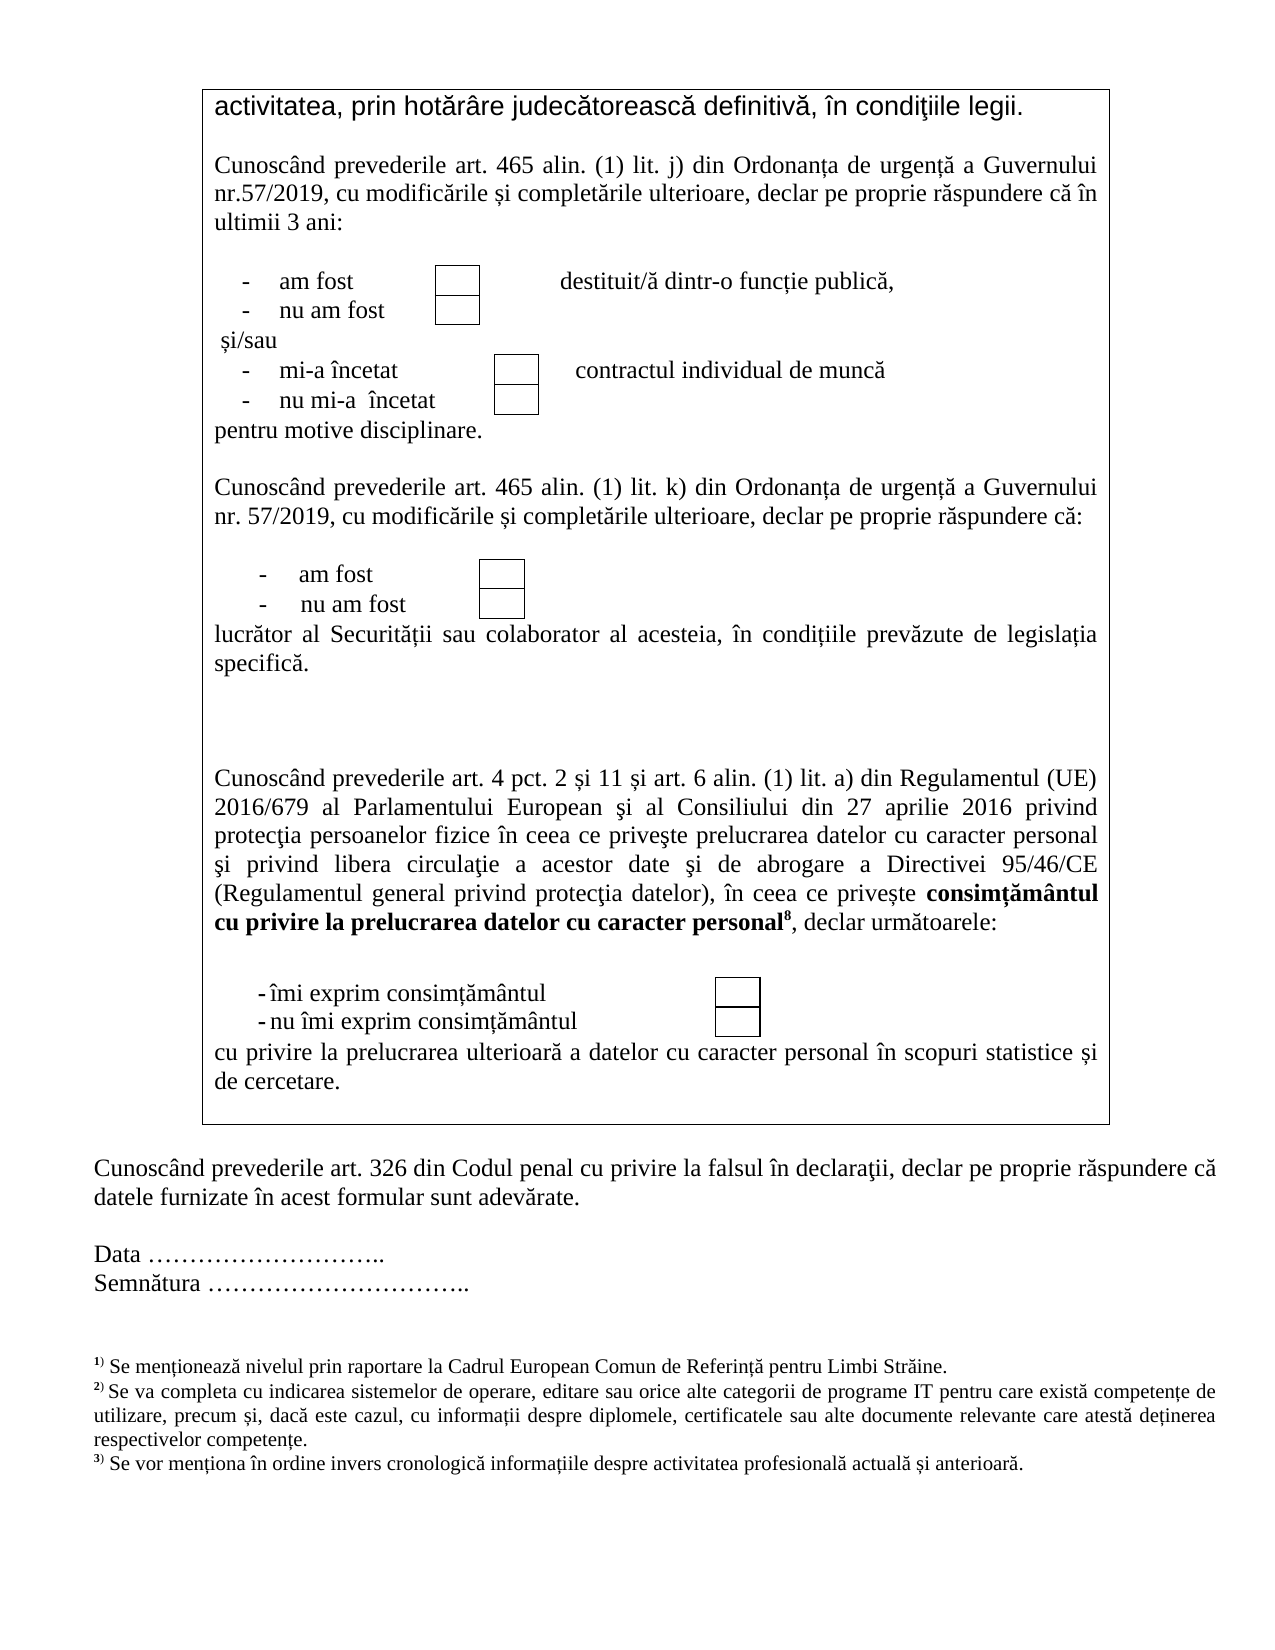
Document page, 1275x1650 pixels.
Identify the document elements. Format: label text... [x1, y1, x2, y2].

text Cunoscând prevederile art. 326 din Codul penal cu privire la falsul în declaraţii, declar pe proprie răspundere că datele furnizate în acest formular sunt adevărate. [94, 1153, 1219, 1211]
text 2) Se va completa cu indicarea sistemelor de operare, editare sau orice alte categorii de programe IT pentru care există competențe de utilizare, precum și, dacă este cazul, cu informații despre diplomele, certificatele sau alte documente relevante care atestă deținerea respectivelor competențe. [94, 1378, 1219, 1451]
text 3) Se vor menționa în ordine invers cronologică informațiile despre activitatea profesională actuală și anterioară. [94, 1451, 1219, 1475]
text Semnătura ………………………….. [94, 1268, 1219, 1297]
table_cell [203, 90, 1109, 1123]
text Data ……………………….. [94, 1239, 1219, 1268]
text 1) Se menționează nivelul prin raportare la Cadrul European Comun de Referință pentru Limbi Străine. [94, 1354, 1219, 1378]
